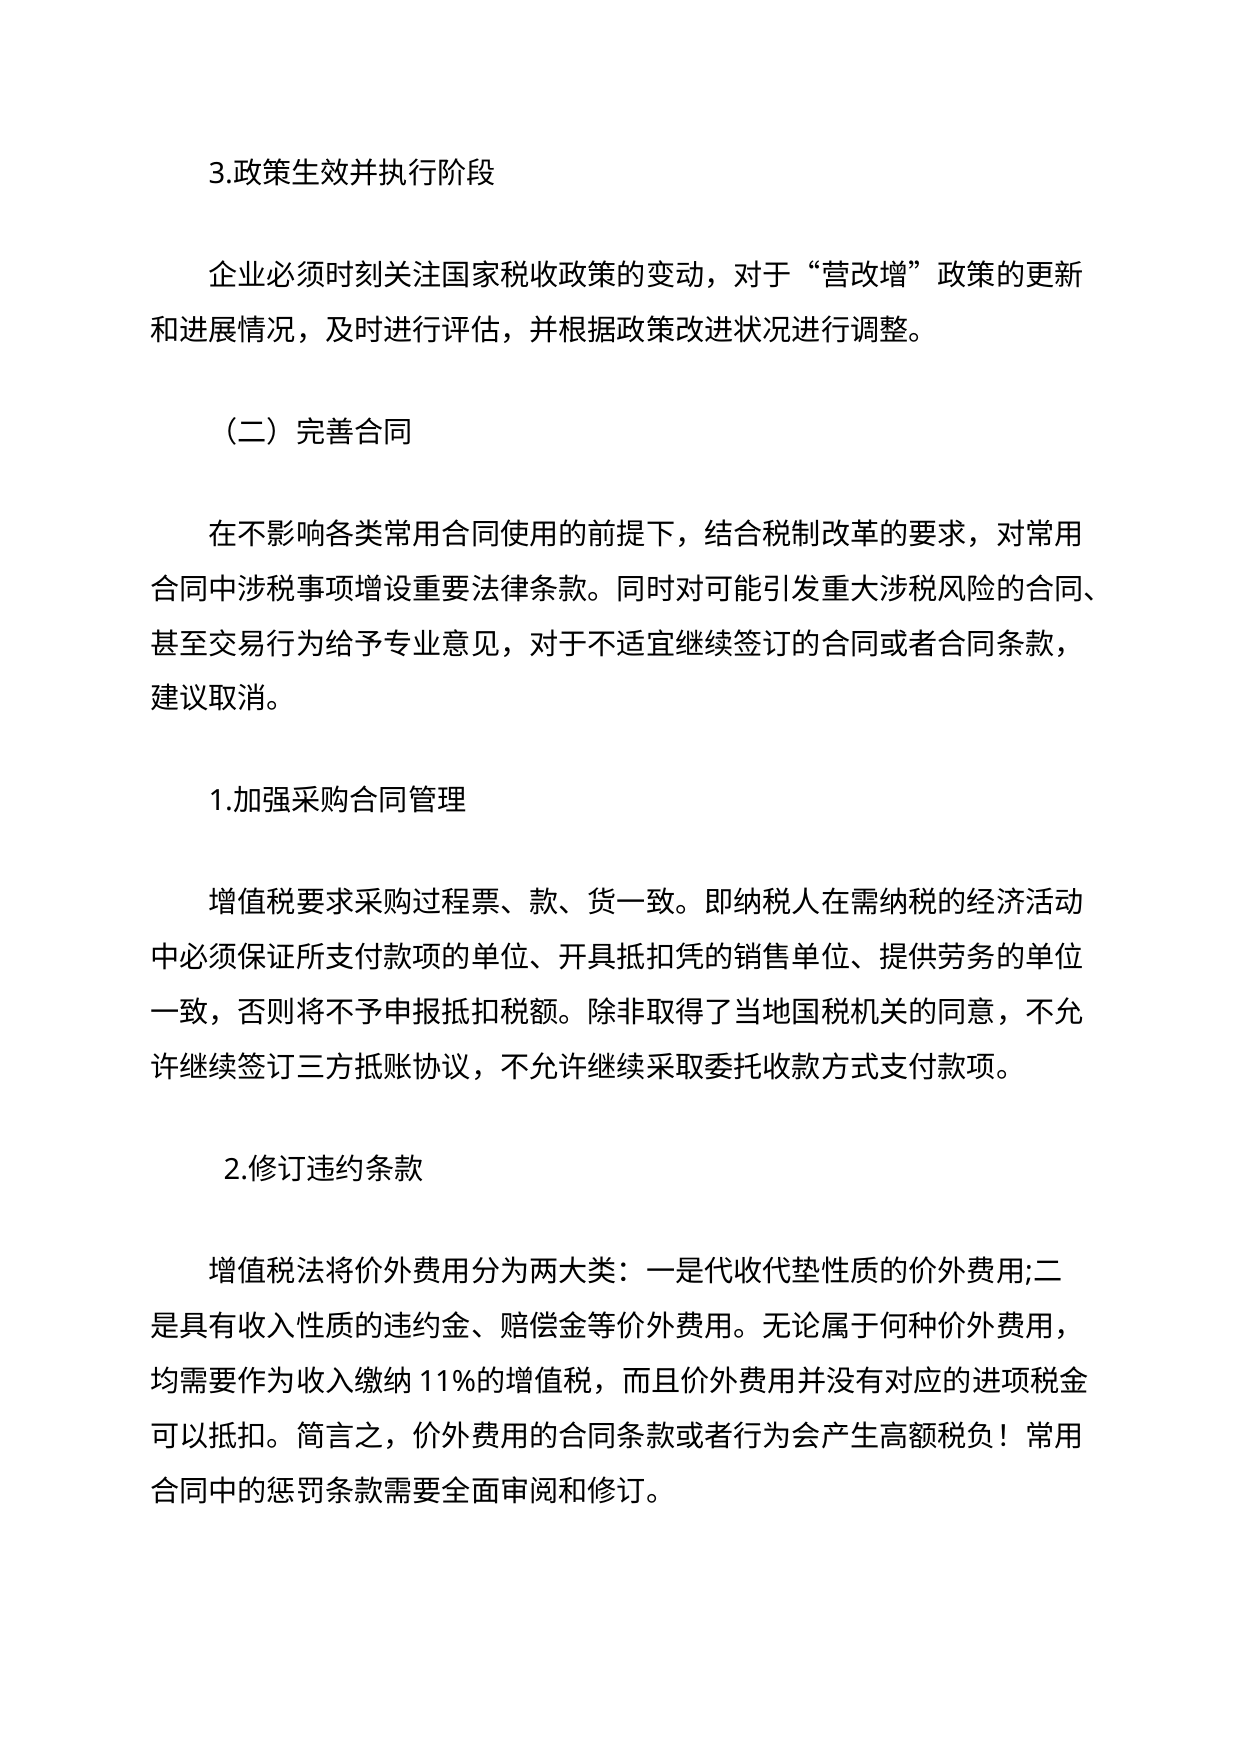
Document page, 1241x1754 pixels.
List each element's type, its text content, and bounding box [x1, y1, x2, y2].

text 2.修订违约条款 [150, 1145, 1090, 1188]
text 增值税要求采购过程票、款、货一致。即纳税人在需纳税的经济活动中必须保证所支付款项的单位、开具抵扣凭的销售单位、提供劳务的单位一致，否则将不予申报抵扣税额。除非取得了当地国税机关的同意，不允许继续签订三方抵账协议，不允许继续采取委托收款方式支付款项。 [150, 879, 1090, 1086]
text 3.政策生效并执行阶段 [150, 150, 1090, 192]
text 在不影响各类常用合同使用的前提下，结合税制改革的要求，对常用合同中涉税事项增设重要法律条款。同时对可能引发重大涉税风险的合同、甚至交易行为给予专业意见，对于不适宜继续签订的合同或者合同条款，建议取消。 [150, 510, 1090, 717]
text 1.加强采购合同管理 [150, 777, 1090, 819]
text （二）完善合同 [150, 409, 1090, 451]
text 企业必须时刻关注国家税收政策的变动，对于“营改增”政策的更新和进展情况，及时进行评估，并根据政策改进状况进行调整。 [150, 252, 1090, 349]
text 增值税法将价外费用分为两大类：一是代收代垫性质的价外费用;二是具有收入性质的违约金、赔偿金等价外费用。无论属于何种价外费用，均需要作为收入缴纳11%的增值税，而且价外费用并没有对应的进项税金可以抵扣。简言之，价外费用的合同条款或者行为会产生高额税负！常用合同中的惩罚条款需要全面审阅和修订。 [150, 1247, 1090, 1509]
